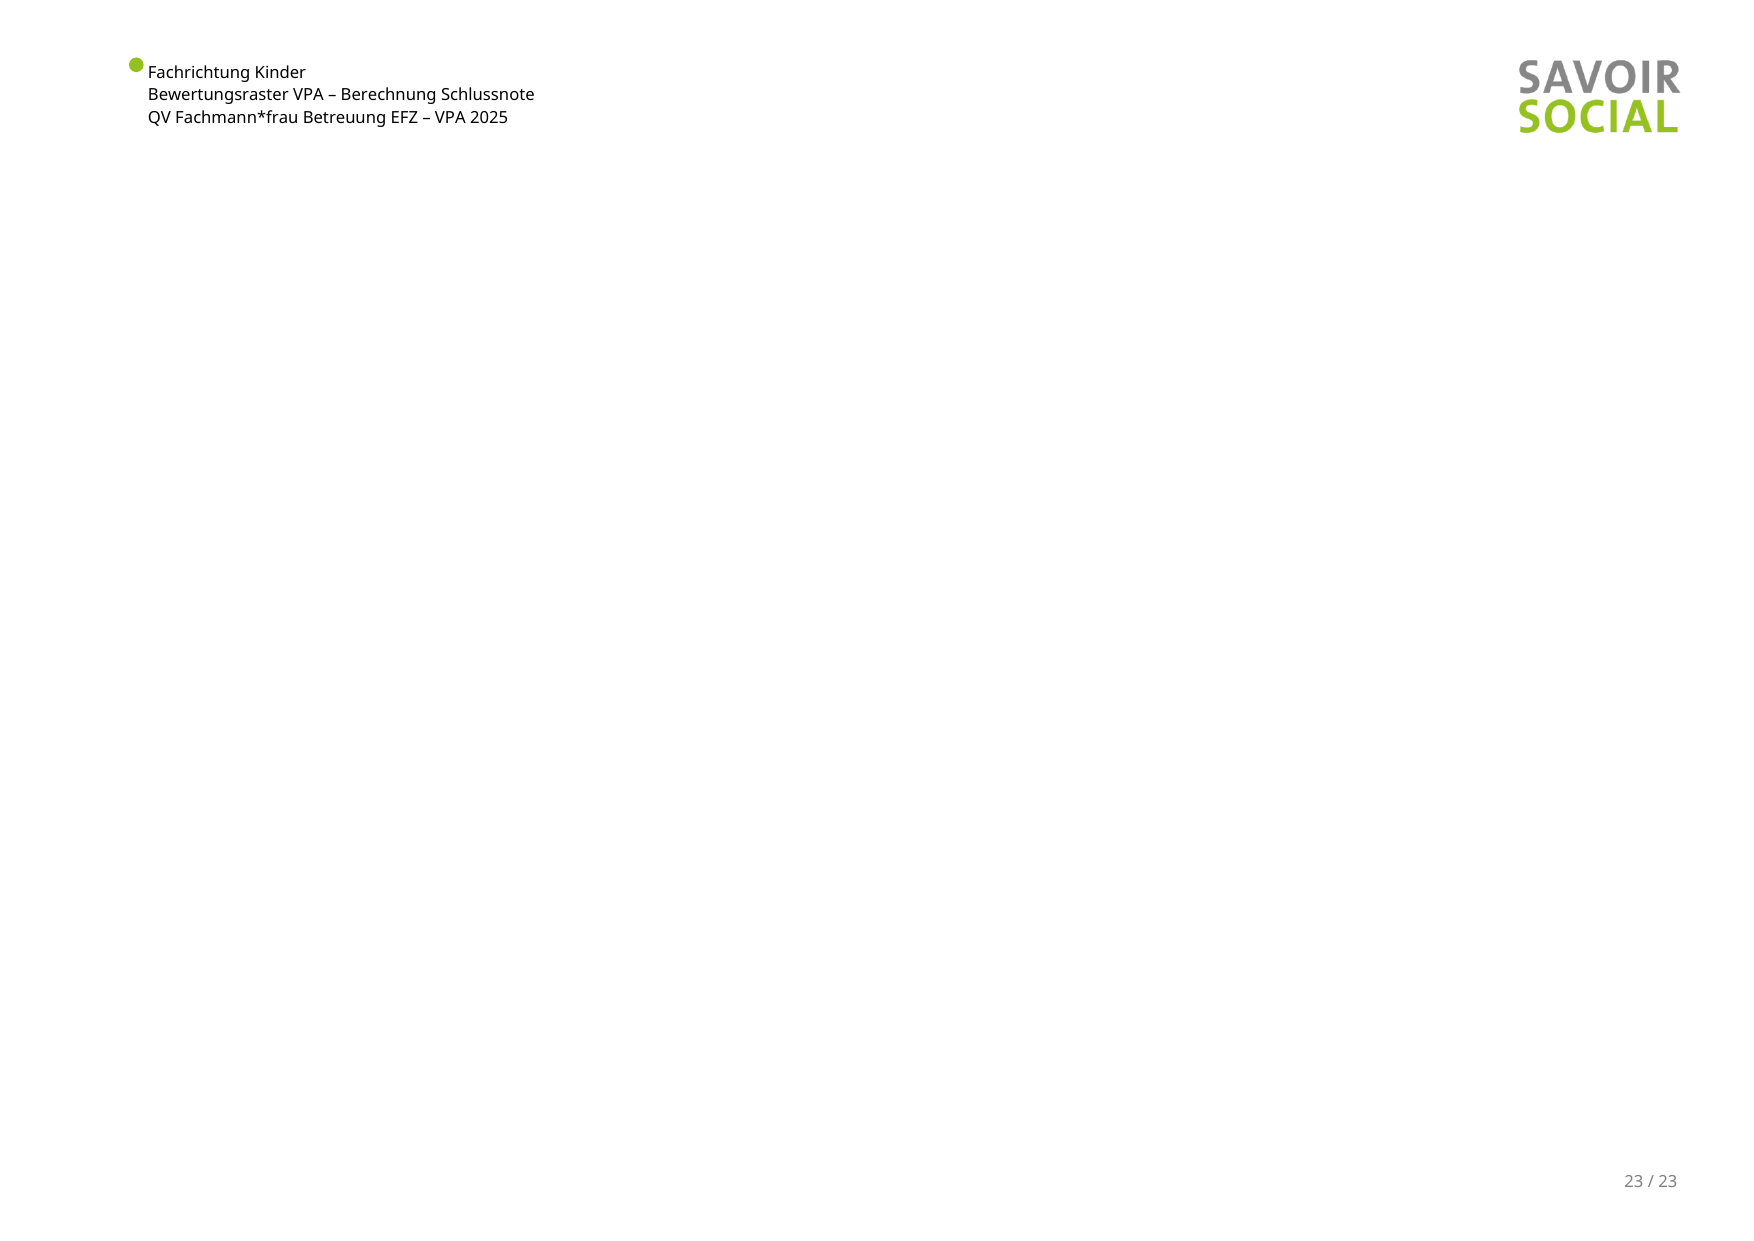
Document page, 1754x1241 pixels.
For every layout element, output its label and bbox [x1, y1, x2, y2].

picture [0, 0, 1754, 134]
